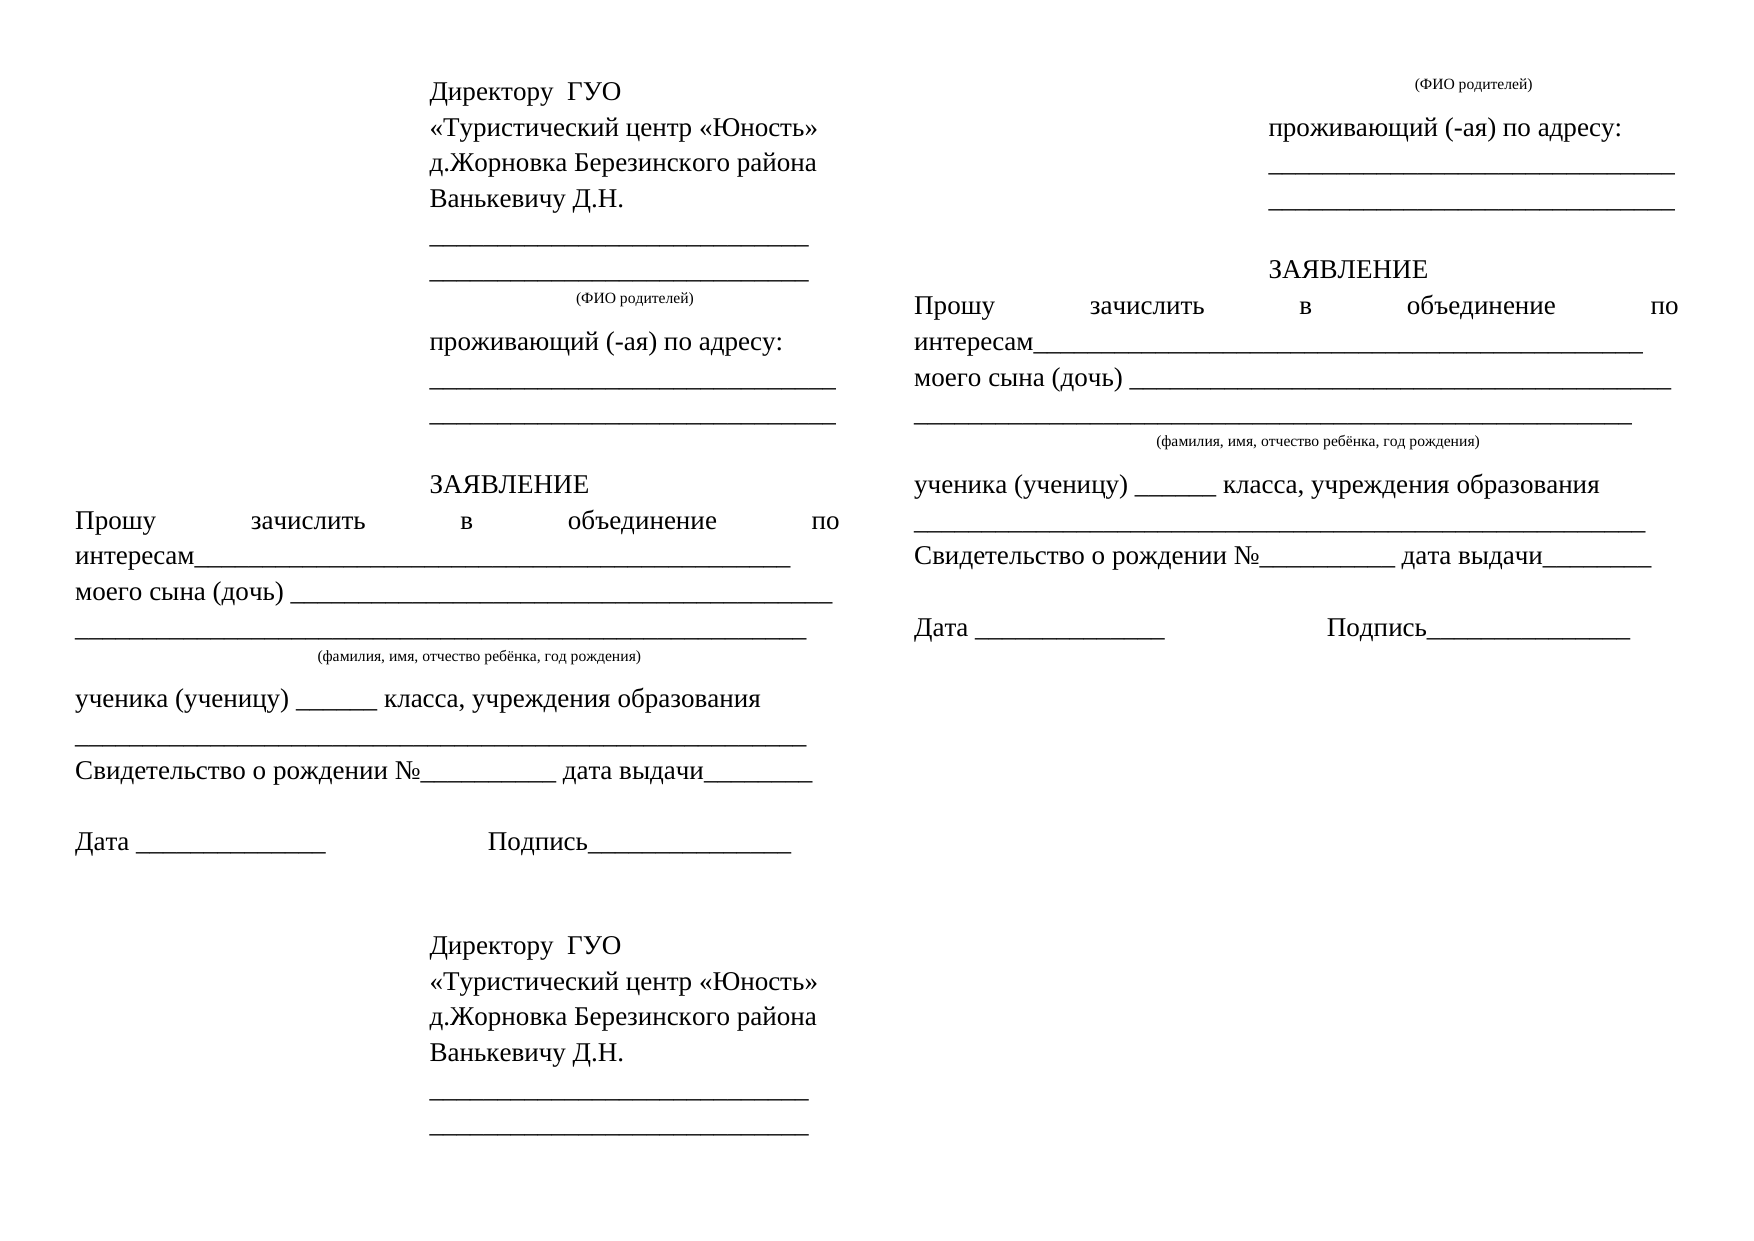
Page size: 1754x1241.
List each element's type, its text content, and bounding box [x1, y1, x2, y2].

text проживающий (-ая) по адресу: [429, 325, 840, 356]
text (ФИО родителей) [429, 289, 840, 321]
text ____________________________ [429, 254, 840, 285]
text ____________________________________________________________ [1268, 146, 1679, 213]
text Директору ГУО [429, 75, 840, 106]
text ______________________________________________________ [75, 718, 840, 749]
text Прошу зачислить в объединение по интересам_____________________________________________ [914, 289, 1679, 356]
text «Туристический центр «Юность» [429, 964, 840, 996]
text (фамилия, имя, отчество ребёнка, год рождения) [914, 432, 1679, 463]
text Ванькевичу Д.Н. [429, 182, 840, 213]
text ЗАЯВЛЕНИЕ [1268, 254, 1679, 285]
text (фамилия, имя, отчество ребёнка, год рождения) [75, 647, 840, 678]
text проживающий (-ая) по адресу: [1268, 111, 1679, 142]
text Свидетельство о рождении №__________ дата выдачи________ [75, 754, 840, 785]
text Директору ГУО [429, 929, 840, 960]
text ____________________________ [429, 1072, 840, 1103]
text ______________________________________________________ [75, 611, 840, 642]
text ____________________________________________________________ [429, 361, 840, 428]
text Дата ______________ Подпись_______________ [914, 611, 1679, 642]
text «Туристический центр «Юность» [429, 111, 840, 142]
text ______________________________________________________ [914, 504, 1679, 535]
text (ФИО родителей) [1268, 75, 1679, 106]
text Ванькевичу Д.Н. [429, 1036, 840, 1067]
text д.Жорновка Березинского района [429, 1000, 840, 1031]
text Свидетельство о рождении №__________ дата выдачи________ [914, 539, 1679, 571]
text моего сына (дочь) ________________________________________ [75, 575, 840, 606]
text ученика (ученицу) ______ класса, учреждения образования [75, 682, 840, 713]
text моего сына (дочь) ________________________________________ [914, 361, 1679, 392]
text ____________________________ [429, 1107, 840, 1139]
text Дата ______________ Подпись_______________ [75, 825, 840, 856]
text Прошу зачислить в объединение по интересам____________________________________________ [75, 504, 840, 571]
text ЗАЯВЛЕНИЕ [429, 468, 840, 499]
text _____________________________________________________ [914, 397, 1679, 428]
text ученика (ученицу) ______ класса, учреждения образования [914, 468, 1679, 499]
text д.Жорновка Березинского района [429, 146, 840, 178]
text ____________________________ [429, 218, 840, 249]
